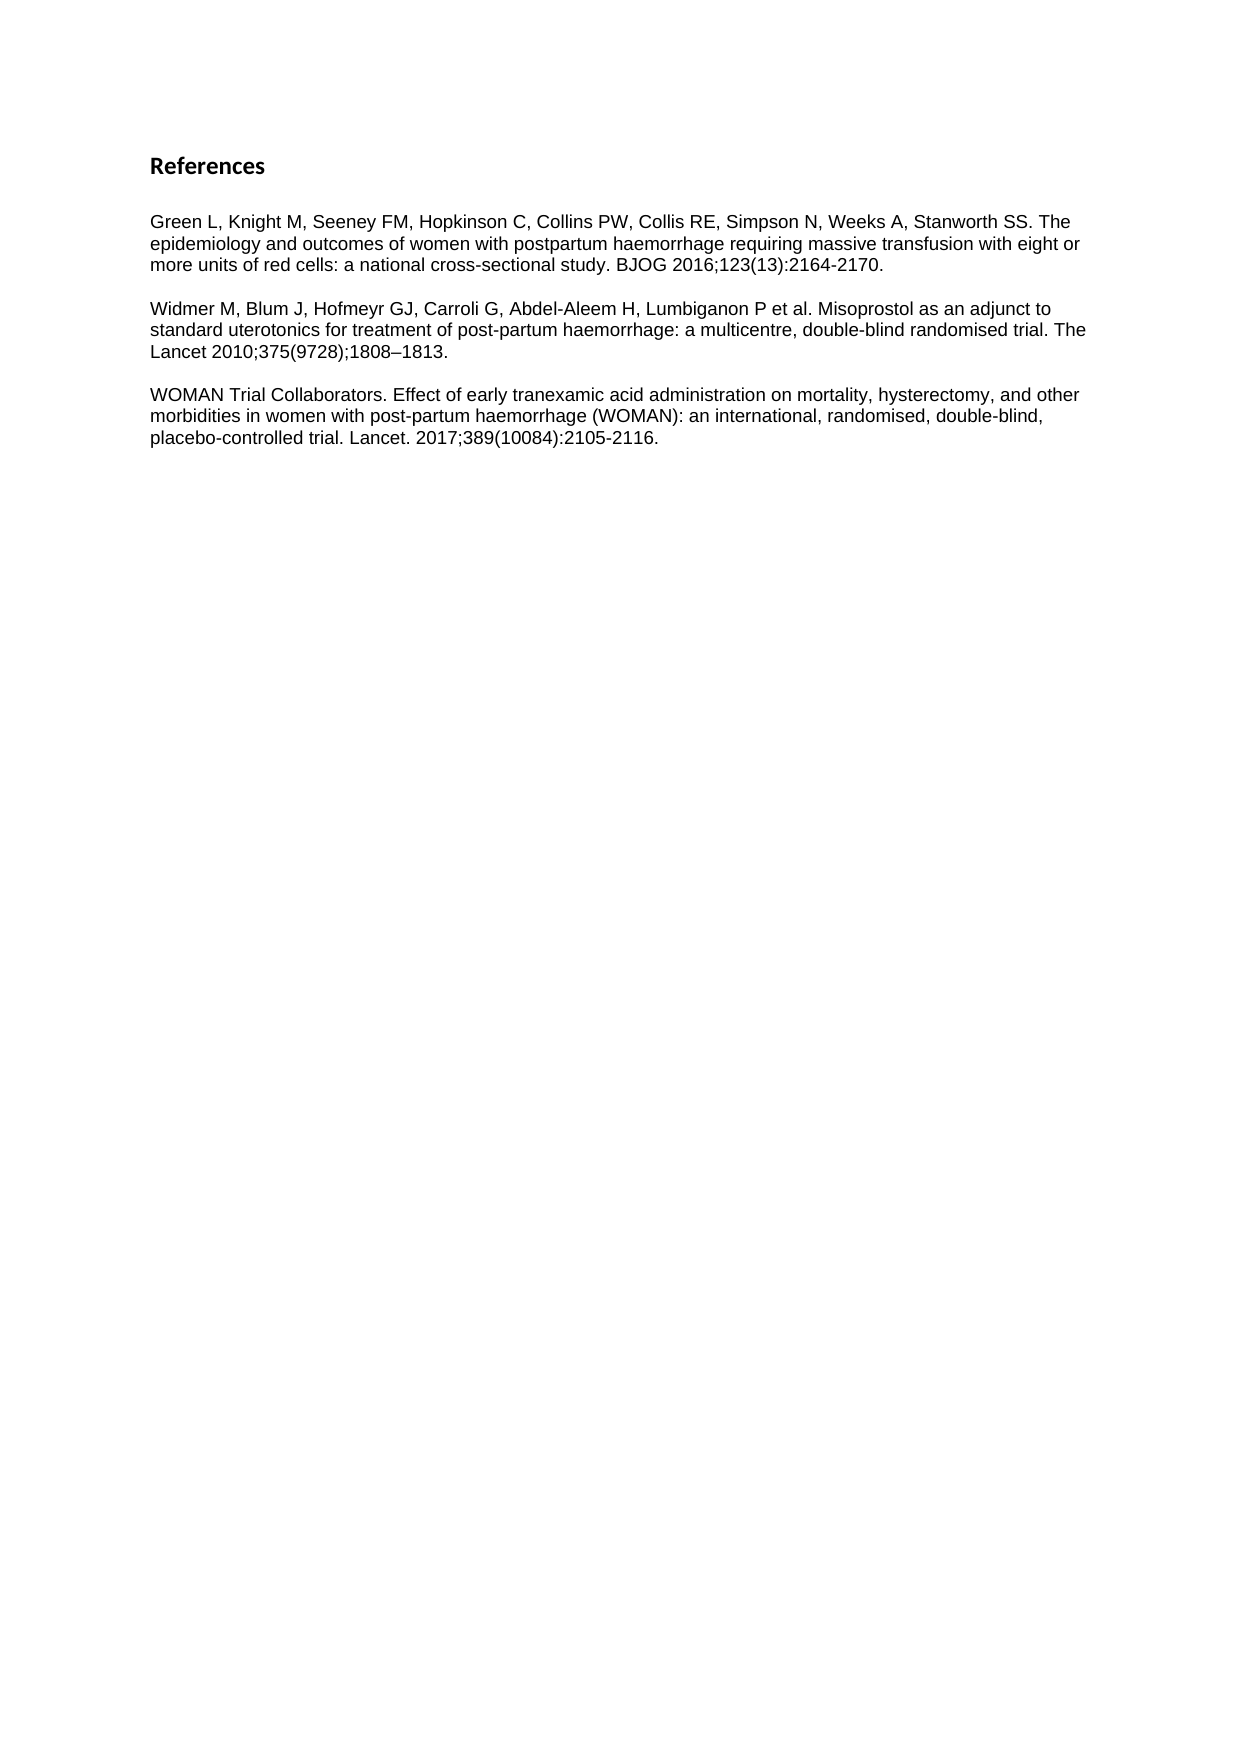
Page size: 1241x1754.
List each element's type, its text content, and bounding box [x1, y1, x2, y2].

text References [150, 150, 1090, 181]
text Green L, Knight M, Seeney FM, Hopkinson C, Collins PW, Collis RE, Simpson N, Weeks A, Stanworth SS. The epidemiology and outcomes of women with postpartum haemorrhage requiring massive transfusion with eight or more units of red cells: a national cross-sectional study. BJOG 2016;123(13):2164-2170. [150, 211, 1090, 276]
text Widmer M, Blum J, Hofmeyr GJ, Carroli G, Abdel-Aleem H, Lumbiganon P et al. Misoprostol as an adjunct to standard uterotonics for treatment of post-partum haemorrhage: a multicentre, double-blind randomised trial. The Lancet 2010;375(9728);1808–1813. [150, 297, 1090, 362]
text WOMAN Trial Collaborators. Effect of early tranexamic acid administration on mortality, hysterectomy, and other morbidities in women with post-partum haemorrhage (WOMAN): an international, randomised, double-blind, placebo-controlled trial. Lancet. 2017;389(10084):2105-2116. [150, 383, 1090, 448]
